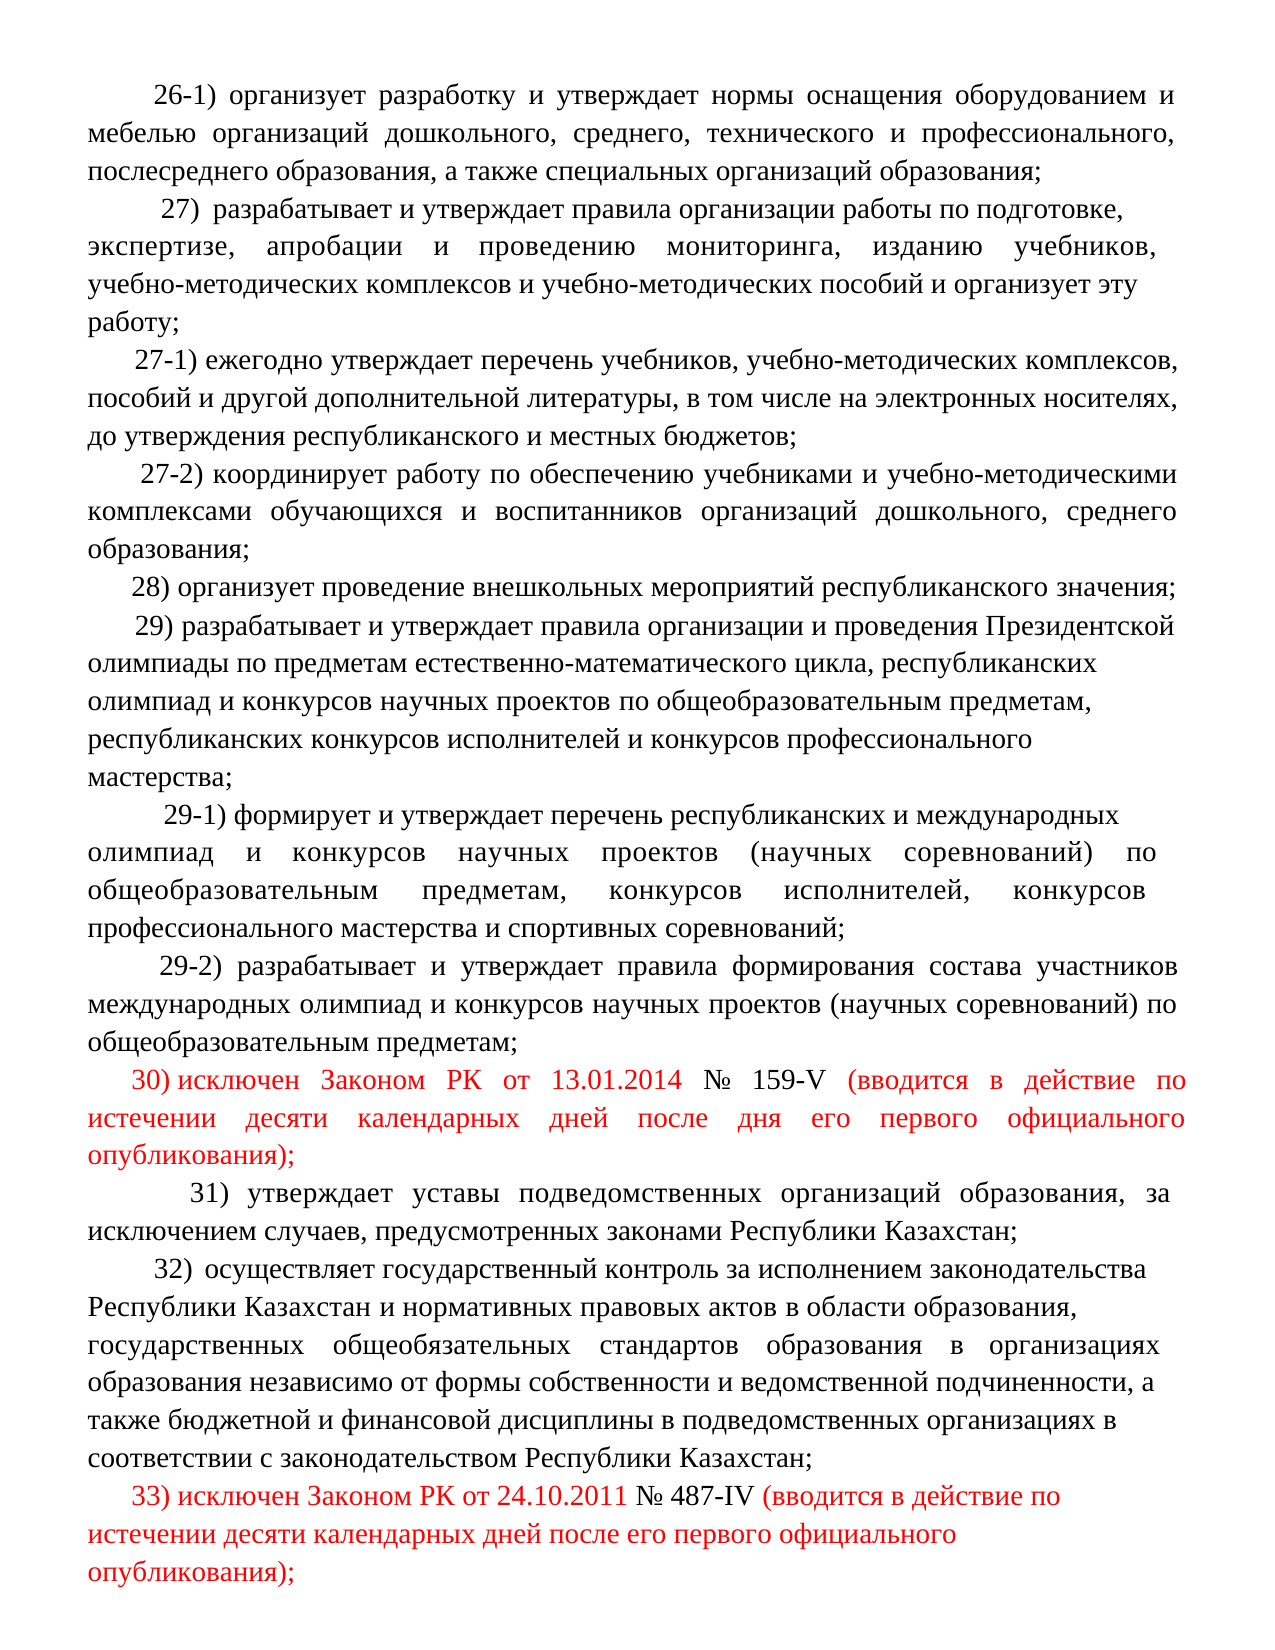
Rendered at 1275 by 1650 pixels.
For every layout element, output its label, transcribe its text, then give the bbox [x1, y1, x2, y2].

list утверждает уставы подведомственных организаций образования, за исключением случаев, предусмотренных законами Республики Казахстан; [87, 1175, 1170, 1247]
list осуществляет государственный контроль за исполнением законодательства Республики Казахстан и нормативных правовых актов в области образования, государственных общеобязательных стандартов образования в организациях образования независимо от формы собственности и ведомственной подчиненности, а также бюджетной и финансовой дисциплины в подведомственных организациях в соответствии с законодательством Республики Казахстан; [87, 1251, 1177, 1474]
list организует проведение внешкольных мероприятий республиканского значения; [131, 569, 1200, 603]
text 29-2) разрабатывает и утверждает правила формирования состава участников международных олимпиад и конкурсов научных проектов (научных соревнований) по общеобразовательным предметам; [87, 948, 1178, 1057]
text 29-1) формирует и утверждает перечень республиканских и международных олимпиад и конкурсов научных проектов (научных соревнований) по общеобразовательным предметам, конкурсов исполнителей, конкурсов профессионального мастерства и спортивных соревнований; [87, 797, 1171, 944]
list разрабатывает и утверждает правила организации и проведения Президентской олимпиады по предметам естественно-математического цикла, республиканских олимпиад и конкурсов научных проектов по общеобразовательным предметам, республиканских конкурсов исполнителей и конкурсов профессионального мастерства; [87, 608, 1183, 792]
list исключен Законом РК от 24.10.2011 № 487-IV (вводится в действие по истечении десяти календарных дней после его первого официального опубликования); [87, 1478, 1170, 1587]
text 27-2) координирует работу по обеспечению учебниками и учебно-методическими комплексами обучающихся и воспитанников организаций дошкольного, среднего образования; [87, 456, 1178, 565]
text 26-1) организует разработку и утверждает нормы оснащения оборудованием и мебелью организаций дошкольного, среднего, технического и профессионального, послесреднего образования, а также специальных организаций образования; [87, 77, 1176, 186]
text 27-1) ежегодно утверждает перечень учебников, учебно-методических комплексов, пособий и другой дополнительной литературы, в том числе на электронных носителях, до утверждения республиканского и местных бюджетов; [87, 342, 1179, 451]
list исключен Законом РК от 13.01.2014 № 159-V (вводится в действие по истечении десяти календарных дней после дня его первого официального опубликования); [87, 1062, 1186, 1171]
list разрабатывает и утверждает правила организации работы по подготовке, экспертизе, апробации и проведению мониторинга, изданию учебников, учебно-методических комплексов и учебно-методических пособий и организует эту работу; [87, 191, 1176, 338]
